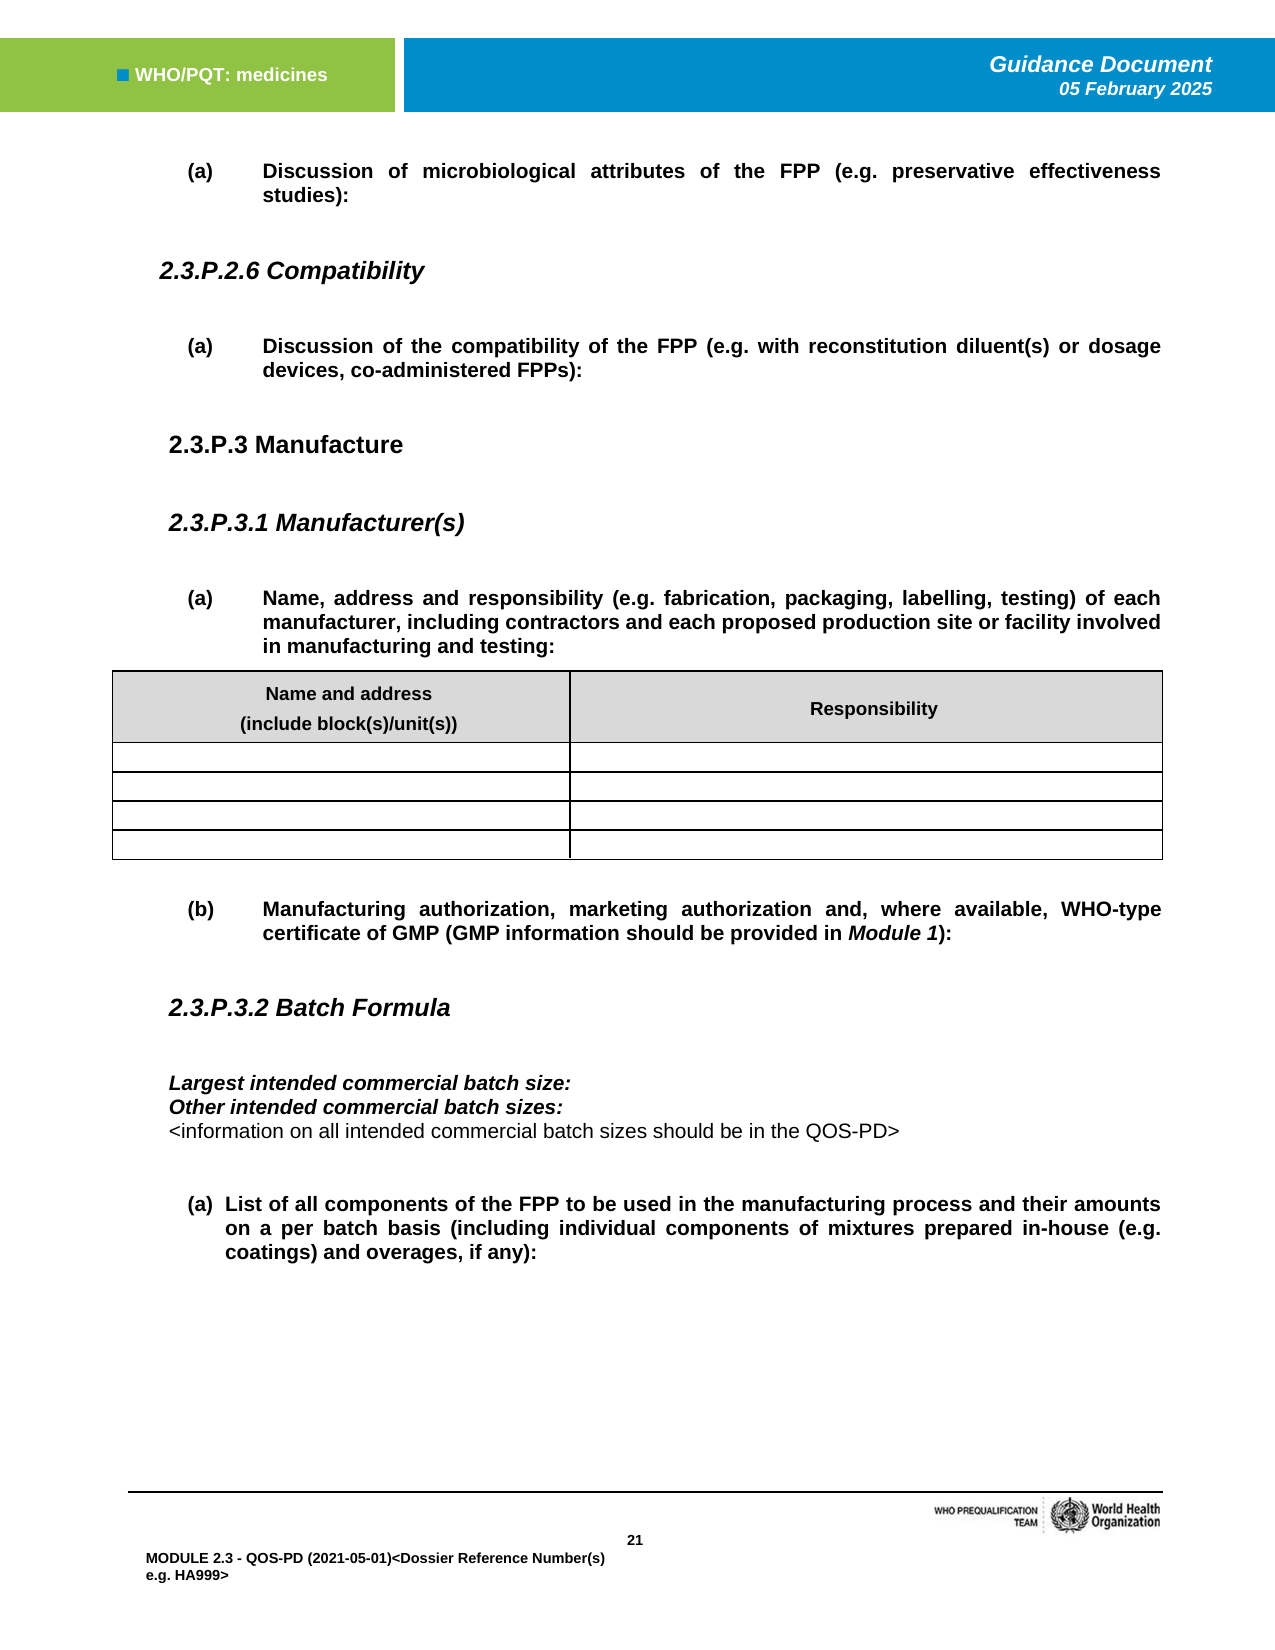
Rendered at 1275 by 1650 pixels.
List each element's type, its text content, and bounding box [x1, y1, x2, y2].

table_header Name and address (include block(s)/unit(s)) [113, 672, 569, 742]
list Discussion of microbiological attributes of the FPP (e.g. preservative effectiveness studies): [187, 159, 1162, 207]
text <information on all intended commercial batch sizes should be in the QOS-PD> [169, 1119, 1162, 1143]
table_cell [113, 802, 569, 829]
list Manufacturing authorization, marketing authorization and, where available, WHO-type certificate of GMP (GMP information should be provided in Module 1): [187, 896, 1162, 944]
table_cell [113, 773, 569, 800]
picture [934, 1497, 1160, 1541]
list List of all components of the FPP to be used in the manufacturing process and their amounts on a per batch basis (including individual components of mixtures prepared in-house (e.g. coatings) and overages, if any): [187, 1192, 1162, 1264]
subtitle 2.3.P.3.2 Batch Formula [169, 993, 1162, 1022]
table_cell [113, 831, 569, 858]
table_cell [571, 831, 1162, 858]
table_cell [571, 773, 1162, 800]
subtitle 2.3.P.2.6 Compatibility [159, 256, 1162, 284]
text Other intended commercial batch sizes: [169, 1095, 1162, 1119]
table_cell [571, 743, 1162, 771]
table_cell [113, 743, 569, 771]
list Name, address and responsibility (e.g. fabrication, packaging, labelling, testing) of each manufacturer, including contractors and each proposed production site or facility involved in manufacturing and testing: [187, 586, 1162, 658]
text Largest intended commercial batch size: [169, 1071, 1162, 1095]
list Discussion of the compatibility of the FPP (e.g. with reconstitution diluent(s) or dosage devices, co-administered FPPs): [187, 333, 1162, 381]
subtitle 2.3.P.3 Manufacture [169, 430, 1162, 459]
subtitle 2.3.P.3.1 Manufacturer(s) [169, 508, 1162, 537]
table_header Responsibility [571, 672, 1162, 742]
table_cell [571, 802, 1162, 829]
